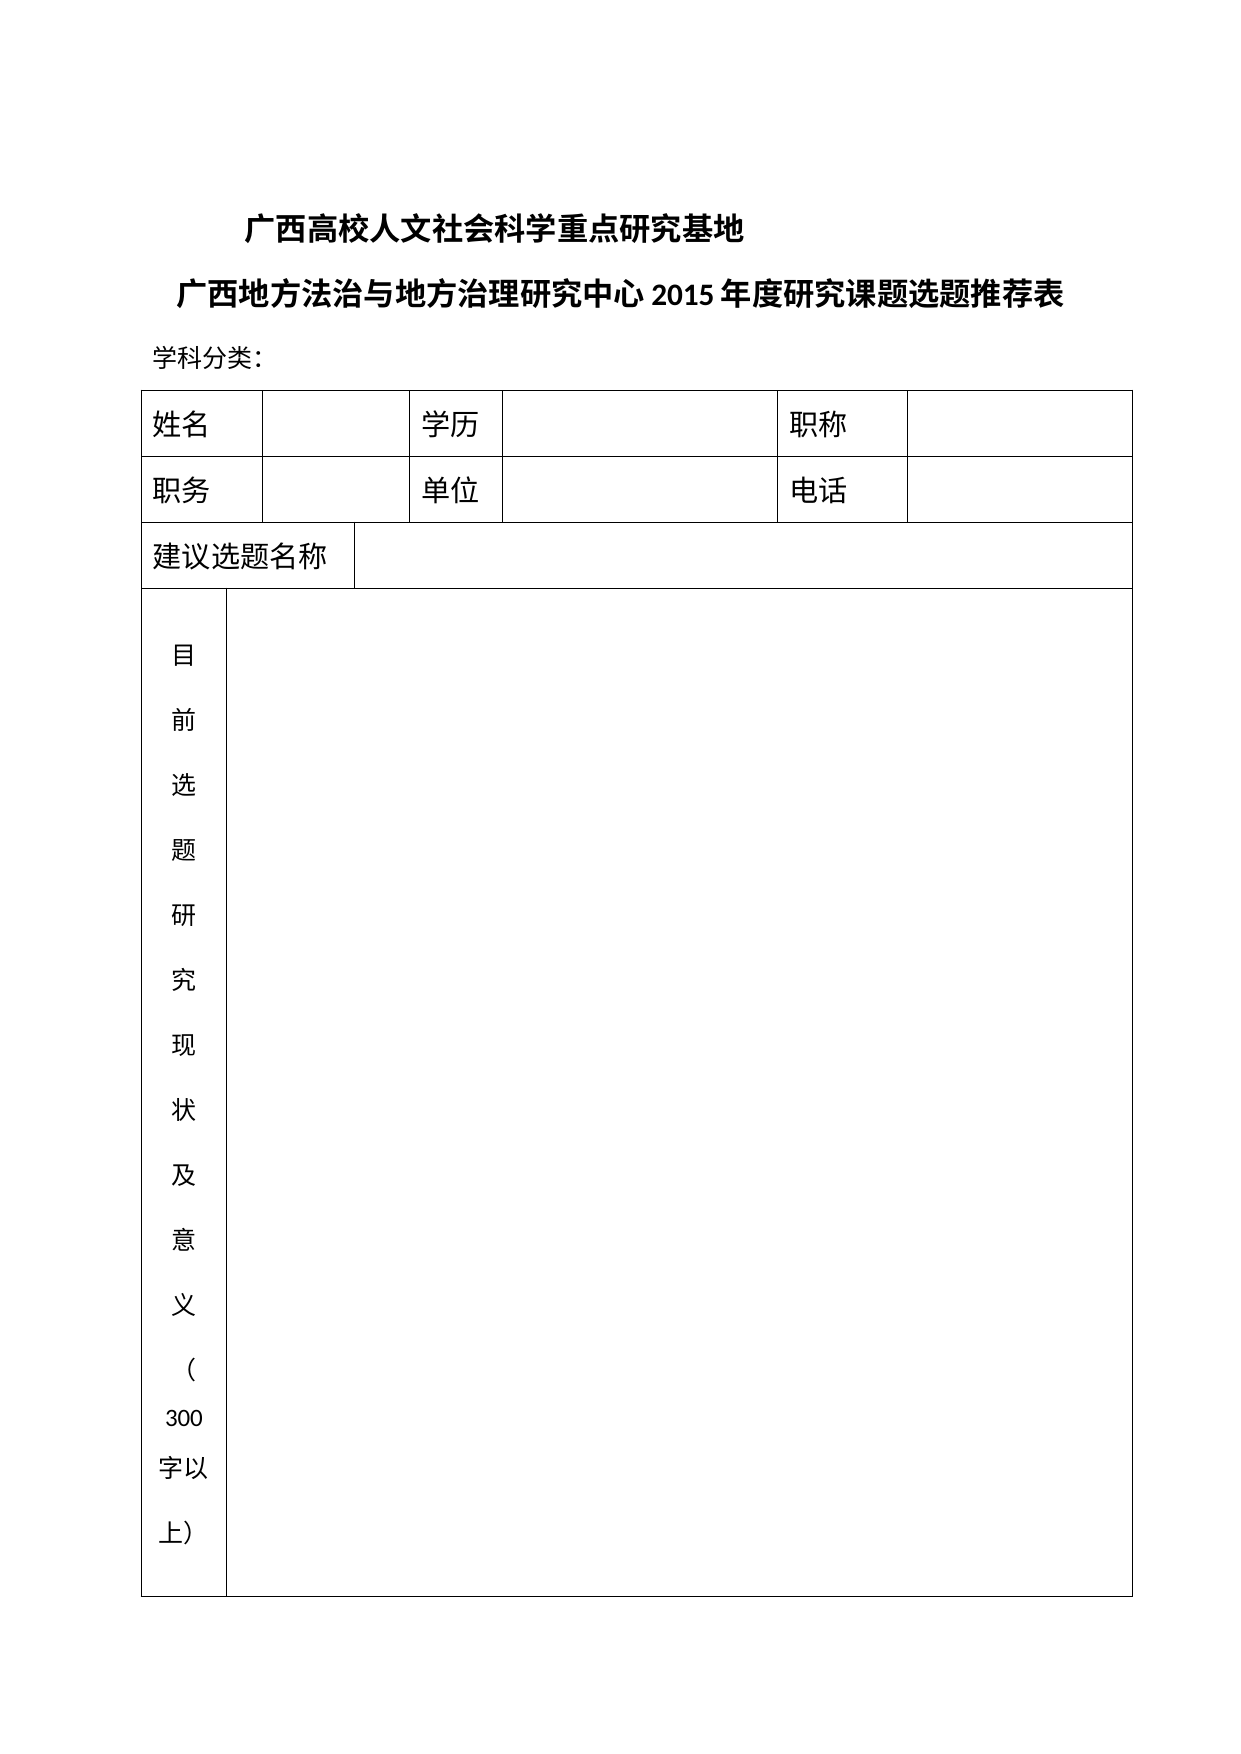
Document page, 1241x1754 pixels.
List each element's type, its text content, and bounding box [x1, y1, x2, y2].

table_cell [503, 457, 777, 522]
table_header 职称 [778, 391, 907, 456]
text 广西高校人文社会科学重点研究基地 [152, 194, 1088, 259]
table_cell [227, 589, 1132, 1596]
table_cell [908, 457, 1132, 522]
table_header [263, 391, 409, 456]
table_cell 目 前 选 题 研 究 现 状 及 意 义 （300字以上） [142, 589, 226, 1596]
table_cell 建议选题名称 [142, 523, 354, 588]
table_header 姓名 [142, 391, 262, 456]
table_cell [263, 457, 409, 522]
text 广西地方法治与地方治理研究中心2015年度研究课题选题推荐表 [152, 259, 1088, 324]
table_cell [355, 523, 1132, 588]
table_cell 职务 [142, 457, 262, 522]
text 学科分类： [152, 324, 1088, 389]
table_cell 电话 [778, 457, 907, 522]
table_header 学历 [410, 391, 502, 456]
table_header [908, 391, 1132, 456]
table_header [503, 391, 777, 456]
table_cell 单位 [410, 457, 502, 522]
